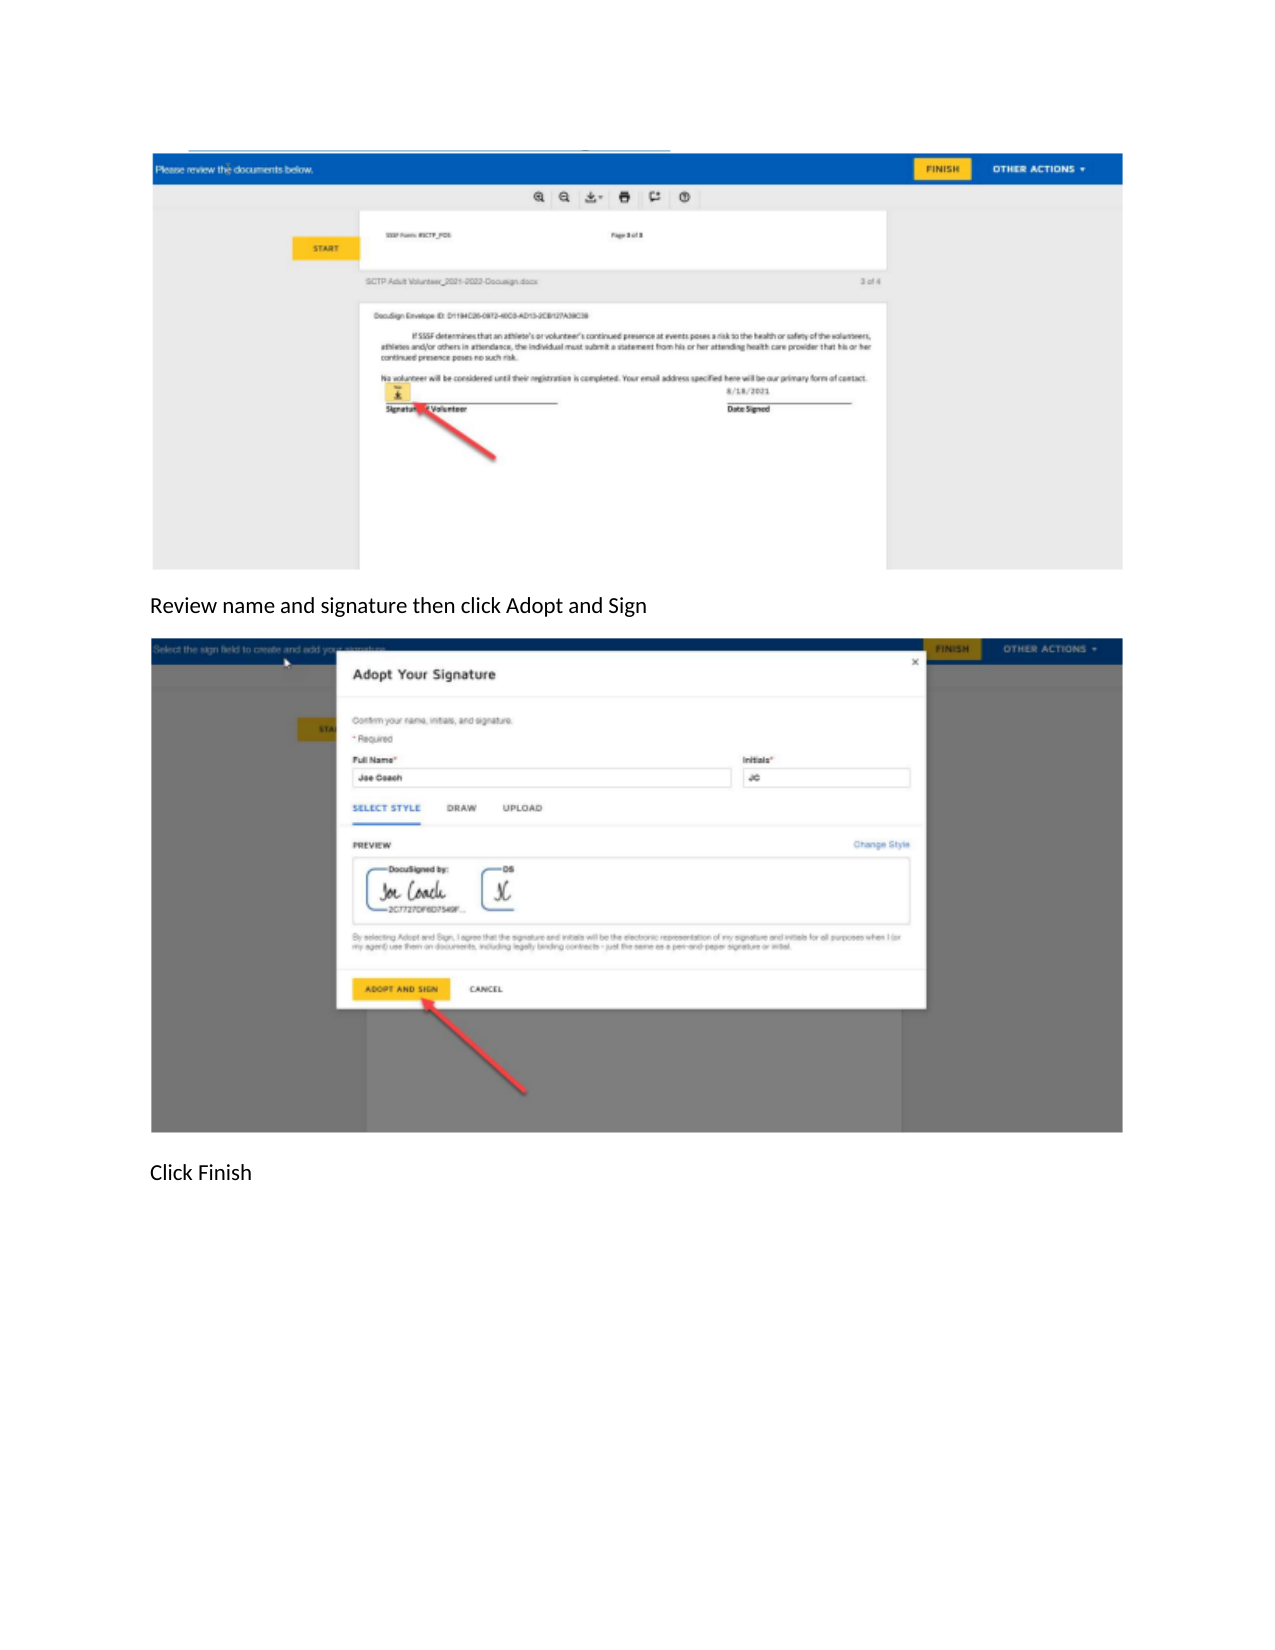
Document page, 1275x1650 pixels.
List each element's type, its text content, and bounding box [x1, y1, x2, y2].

text Review name and signature then click Adopt and Sign [150, 591, 1125, 619]
picture [150, 150, 1125, 573]
picture [150, 638, 1125, 1139]
text Click Finish [150, 1158, 1125, 1186]
